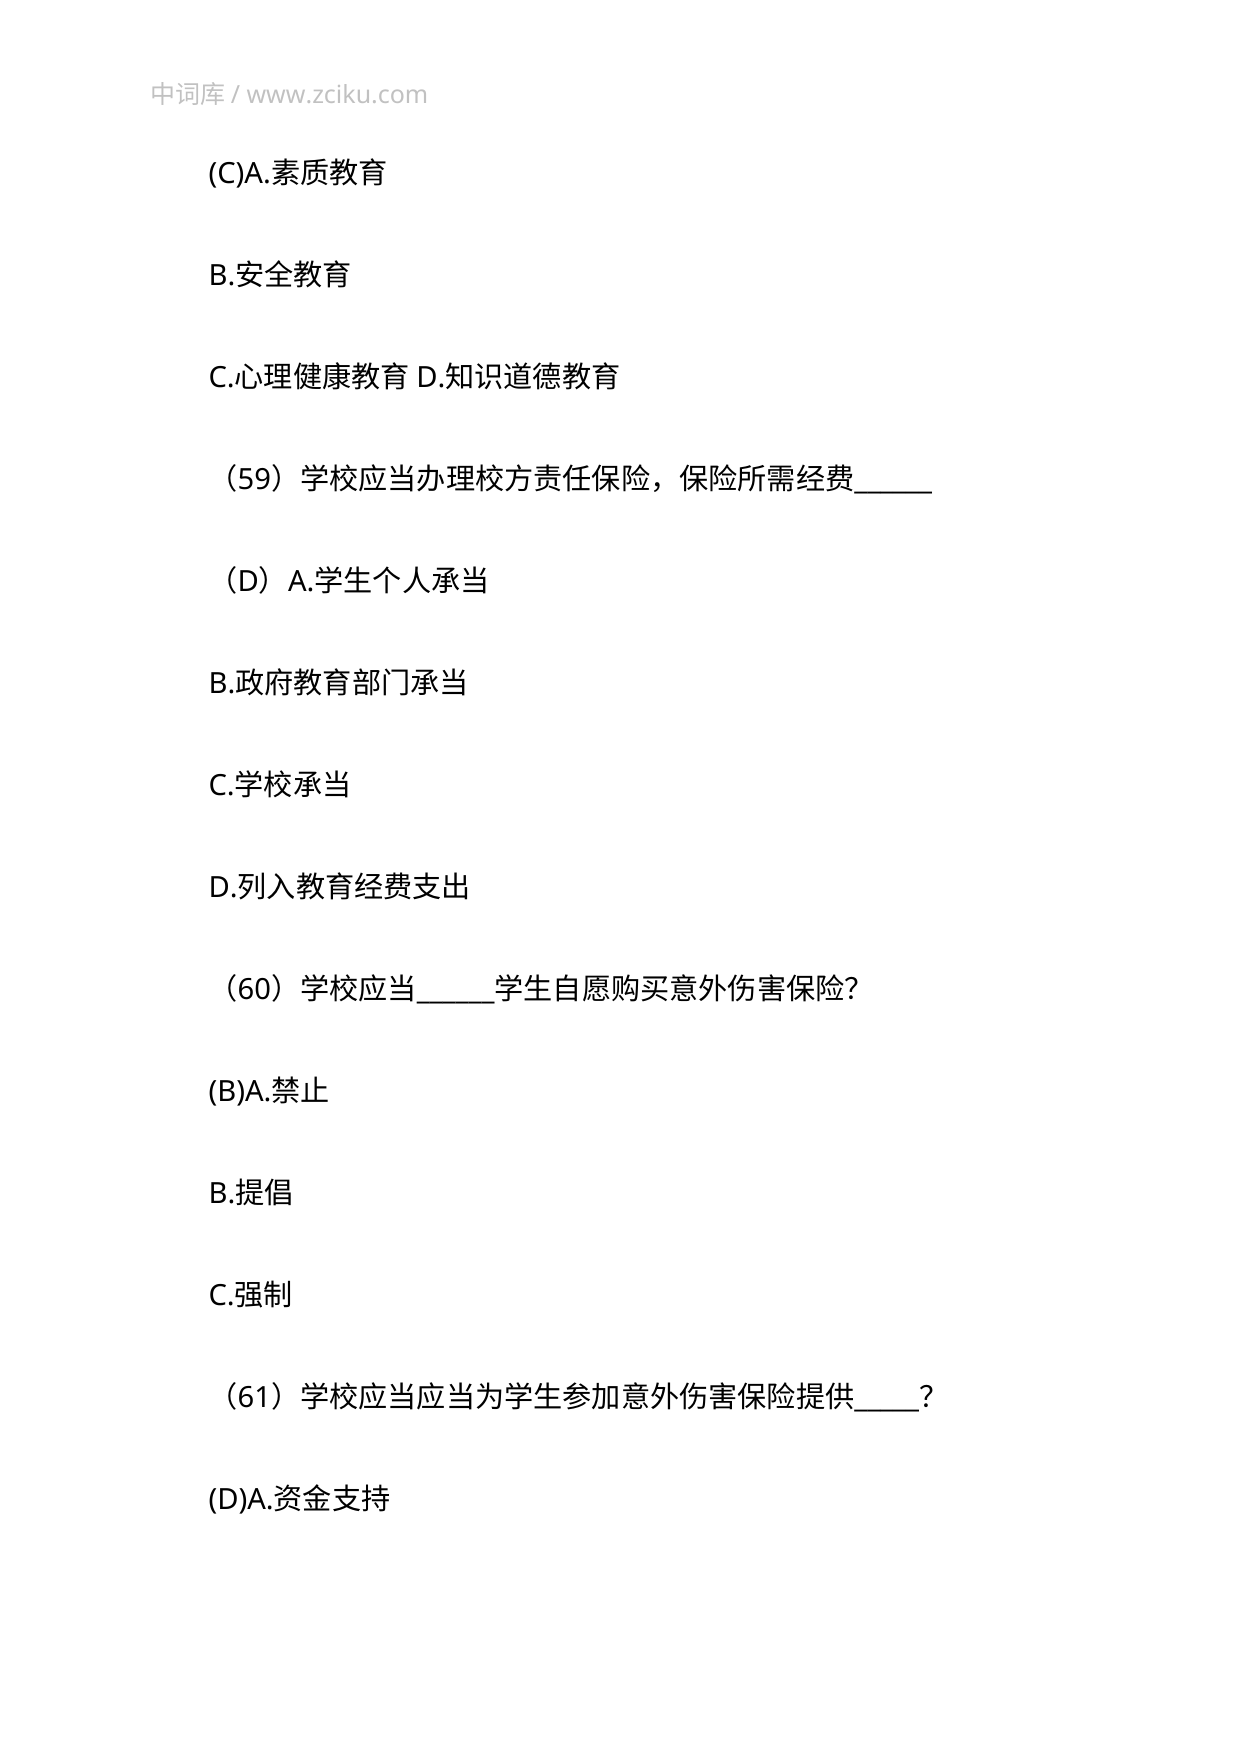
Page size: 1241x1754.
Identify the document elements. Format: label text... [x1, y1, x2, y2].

text （61）学校应当应当为学生参加意外伤害保险提供_____？ [150, 1374, 1090, 1416]
text B.提倡 [150, 1170, 1090, 1212]
text B.安全教育 [150, 252, 1090, 294]
text （59）学校应当办理校方责任保险，保险所需经费______ [150, 456, 1090, 498]
text （60）学校应当______学生自愿购买意外伤害保险？ [150, 966, 1090, 1008]
text B.政府教育部门承当 [150, 660, 1090, 702]
text C.强制 [150, 1272, 1090, 1314]
text C.学校承当 [150, 762, 1090, 804]
text (D)A.资金支持 [150, 1476, 1090, 1518]
text C.心理健康教育 D.知识道德教育 [150, 354, 1090, 396]
text （D）A.学生个人承当 [150, 558, 1090, 600]
text D.列入教育经费支出 [150, 864, 1090, 906]
text (B)A.禁止 [150, 1068, 1090, 1110]
text (C)A.素质教育 [150, 150, 1090, 192]
